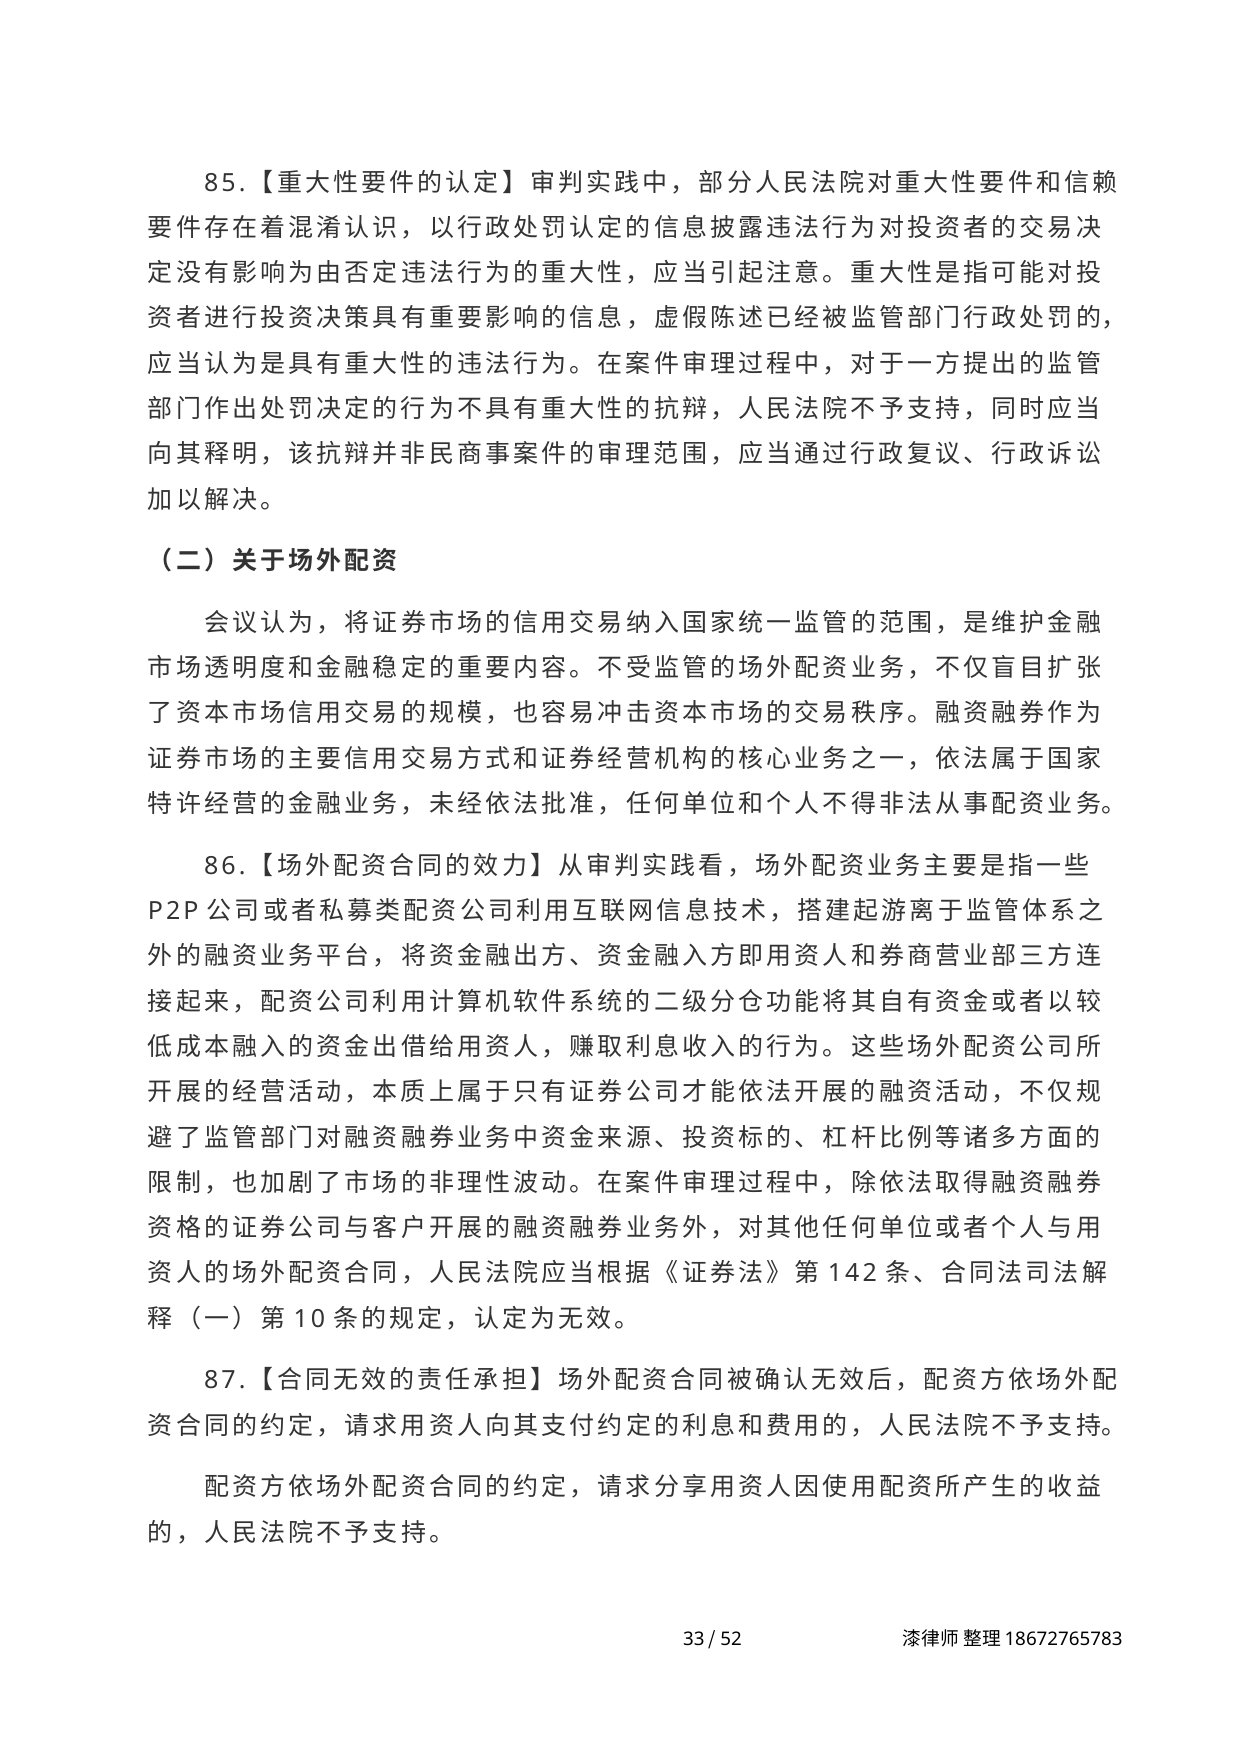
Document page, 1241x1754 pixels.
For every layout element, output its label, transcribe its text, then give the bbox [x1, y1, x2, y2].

text 87.【合同无效的责任承担】场外配资合同被确认无效后，配资方依场外配资合同的约定，请求用资人向其支付约定的利息和费用的，人民法院不予支持。 [148, 1360, 1122, 1441]
text 配资方依场外配资合同的约定，请求分享用资人因使用配资所产生的收益的，人民法院不予支持。 [148, 1467, 1122, 1548]
text 86.【场外配资合同的效力】从审判实践看，场外配资业务主要是指一些P2P公司或者私募类配资公司利用互联网信息技术，搭建起游离于监管体系之外的融资业务平台，将资金融出方、资金融入方即用资人和券商营业部三方连接起来，配资公司利用计算机软件系统的二级分仓功能将其自有资金或者以较低成本融入的资金出借给用资人，赚取利息收入的行为。这些场外配资公司所开展的经营活动，本质上属于只有证券公司才能依法开展的融资活动，不仅规避了监管部门对融资融券业务中资金来源、投资标的、杠杆比例等诸多方面的限制，也加剧了市场的非理性波动。在案件审理过程中，除依法取得融资融券资格的证券公司与客户开展的融资融券业务外，对其他任何单位或者个人与用资人的场外配资合同，人民法院应当根据《证券法》第142条、合同法司法解释（一）第10条的规定，认定为无效。 [148, 845, 1122, 1334]
text 85.【重大性要件的认定】审判实践中，部分人民法院对重大性要件和信赖要件存在着混淆认识，以行政处罚认定的信息披露违法行为对投资者的交易决定没有影响为由否定违法行为的重大性，应当引起注意。重大性是指可能对投资者进行投资决策具有重要影响的信息，虚假陈述已经被监管部门行政处罚的，应当认为是具有重大性的违法行为。在案件审理过程中，对于一方提出的监管部门作出处罚决定的行为不具有重大性的抗辩，人民法院不予支持，同时应当向其释明，该抗辩并非民商事案件的审理范围，应当通过行政复议、行政诉讼加以解决。 [148, 162, 1122, 515]
text 会议认为，将证券市场的信用交易纳入国家统一监管的范围，是维护金融市场透明度和金融稳定的重要内容。不受监管的场外配资业务，不仅盲目扩张了资本市场信用交易的规模，也容易冲击资本市场的交易秩序。融资融券作为证券市场的主要信用交易方式和证券经营机构的核心业务之一，依法属于国家特许经营的金融业务，未经依法批准，任何单位和个人不得非法从事配资业务。 [148, 602, 1122, 820]
text （二）关于场外配资 [148, 541, 1122, 577]
